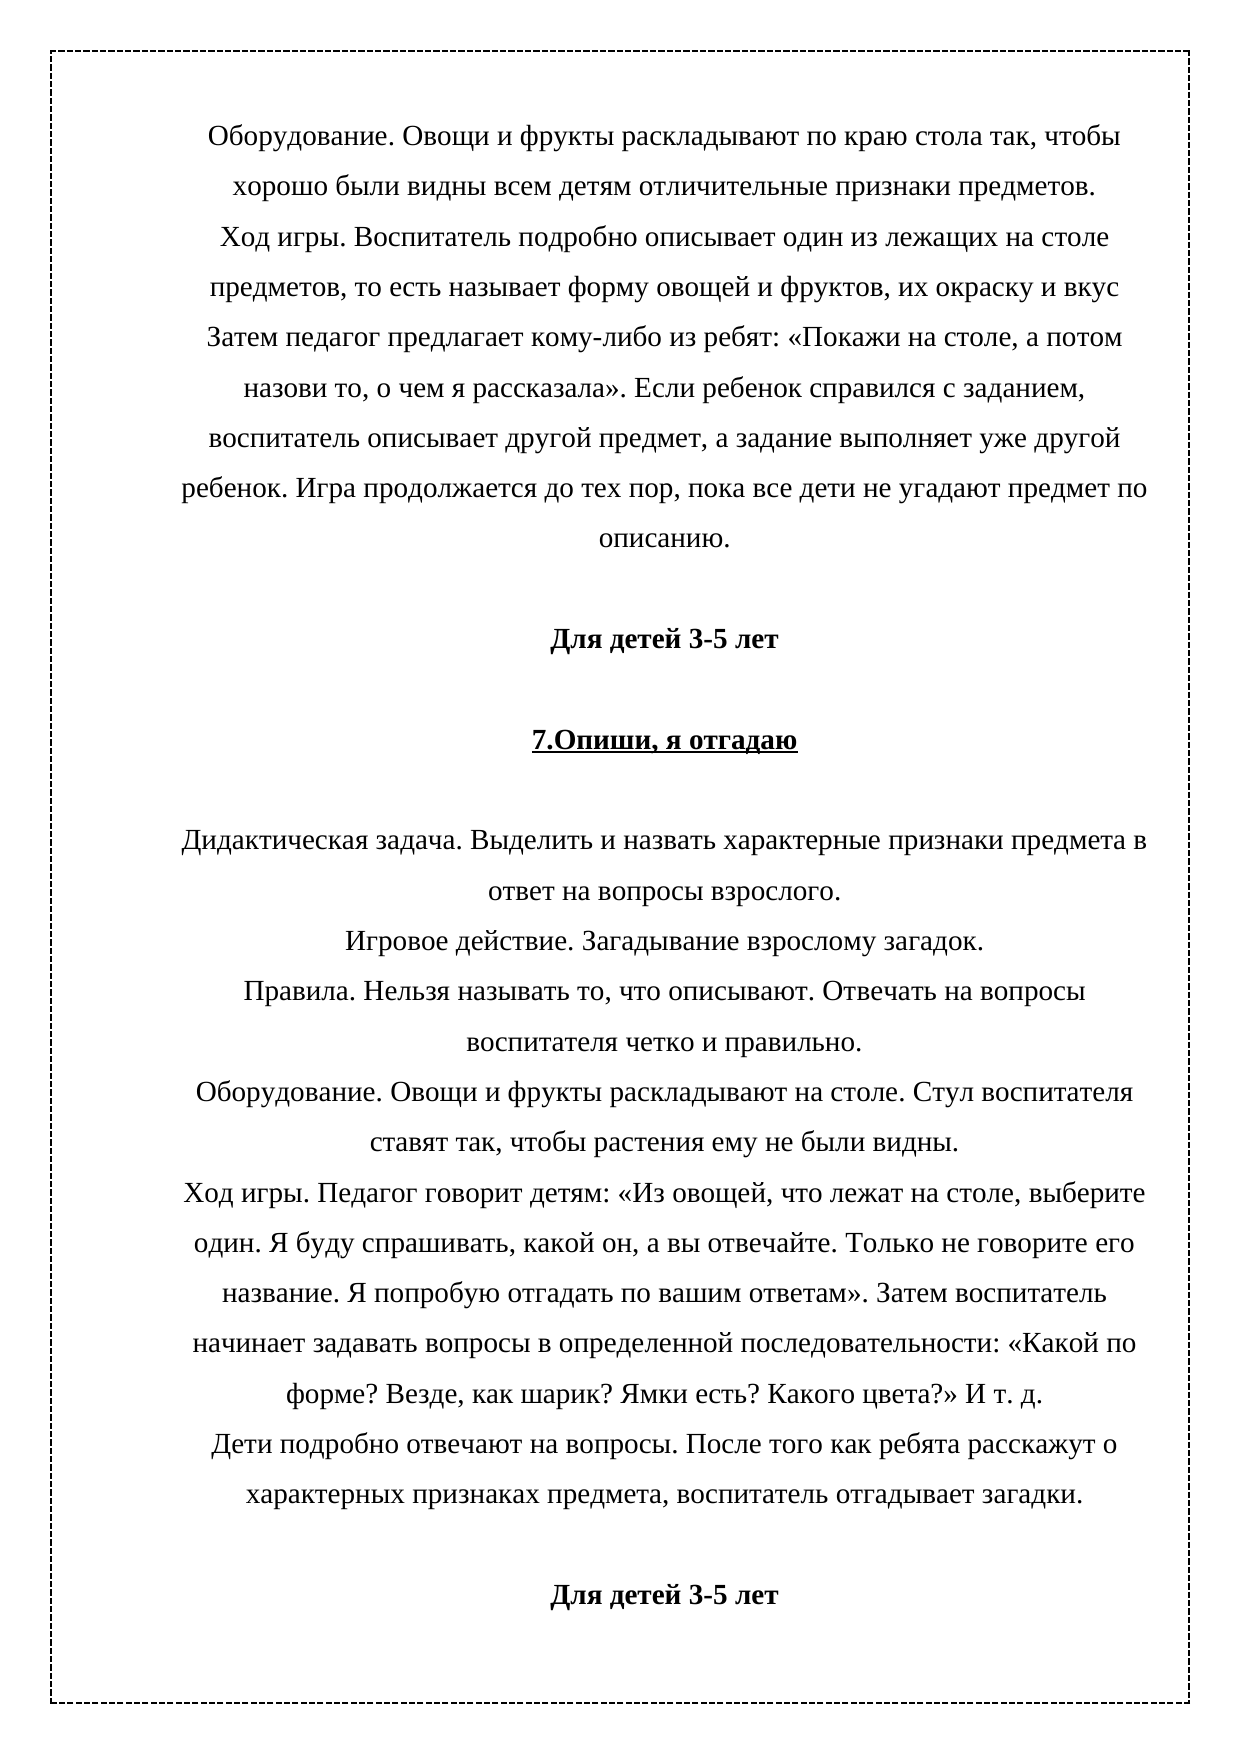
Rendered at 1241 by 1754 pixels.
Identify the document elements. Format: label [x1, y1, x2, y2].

text [177, 118, 1152, 554]
text [177, 571, 1152, 1611]
